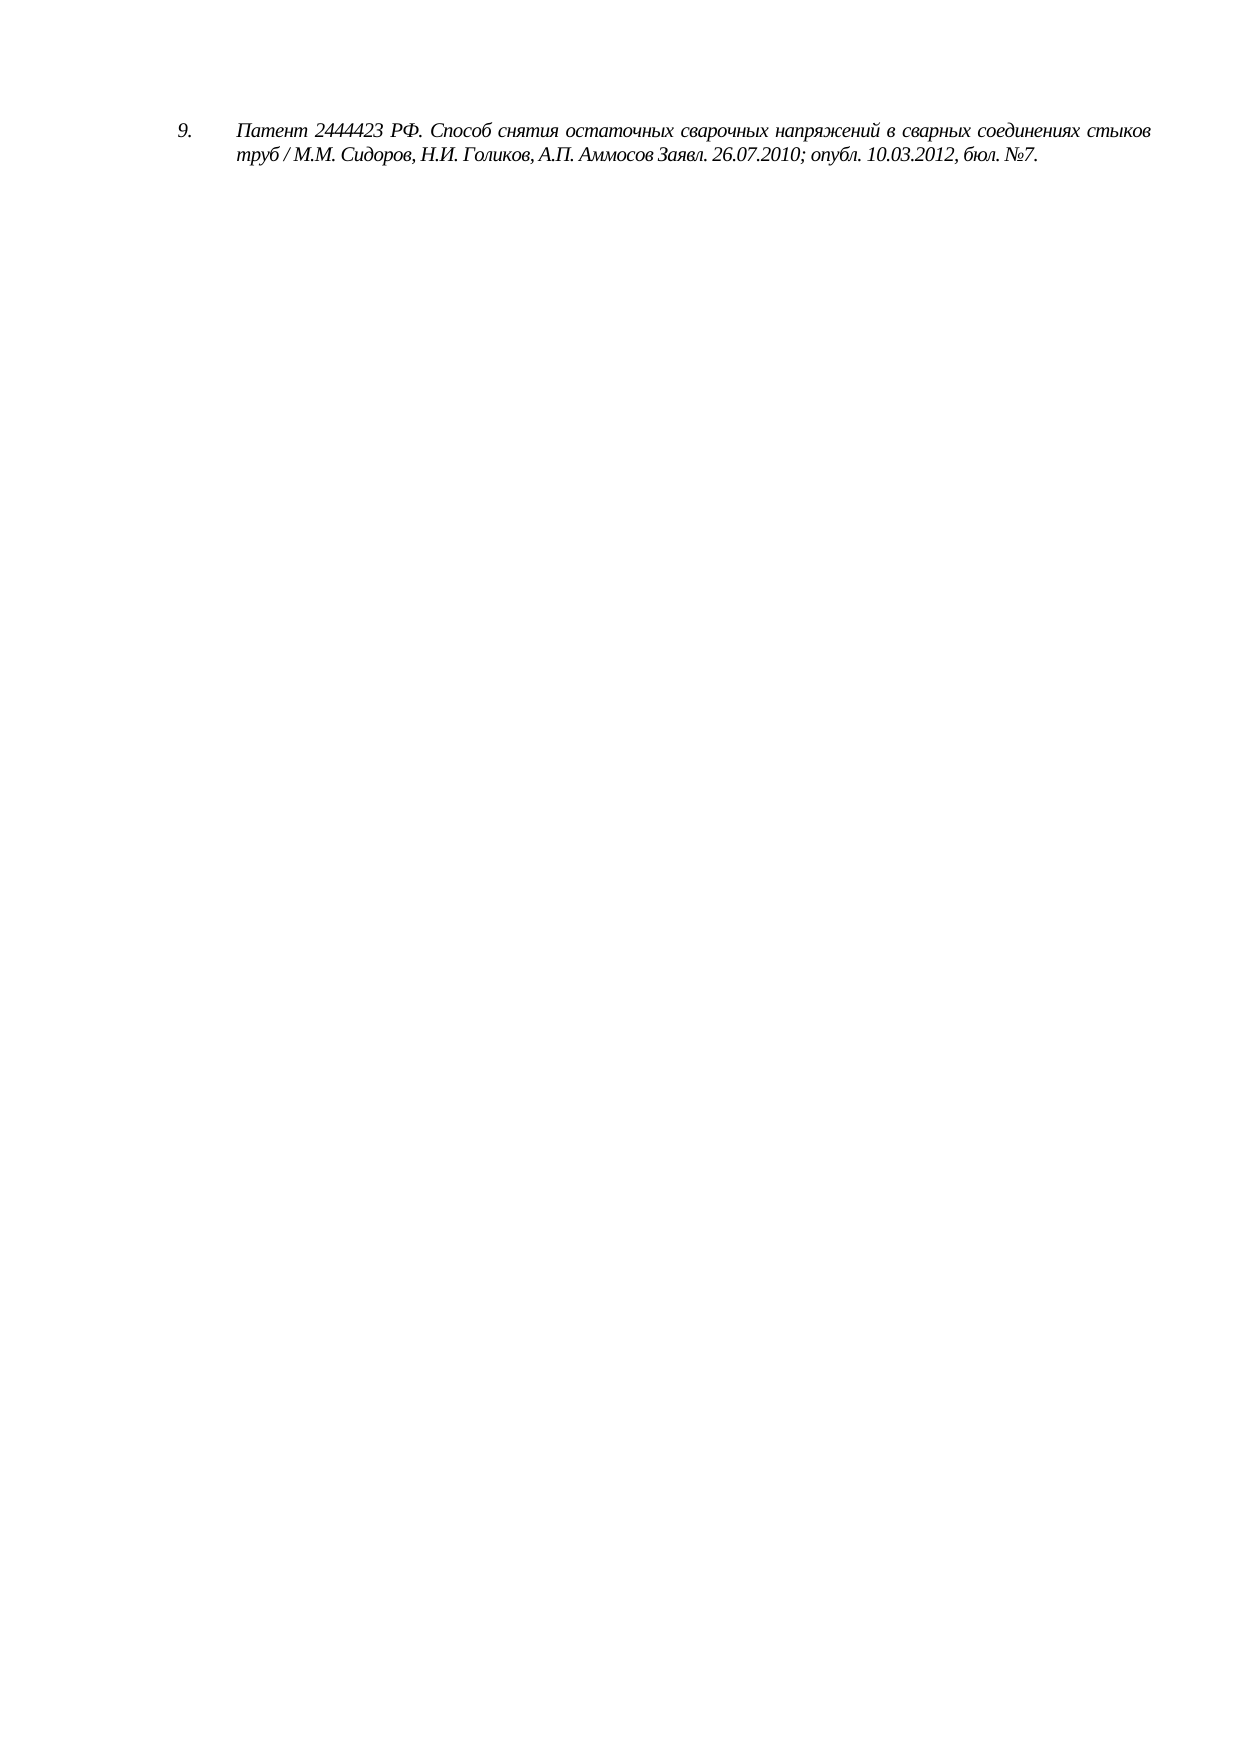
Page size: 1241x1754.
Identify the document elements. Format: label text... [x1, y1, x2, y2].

list Патент 2444423 РФ. Способ снятия остаточных сварочных напряжений в сварных соединениях стыков труб / М.М. Сидоров, Н.И. Голиков, А.П. Аммосов Заявл. 26.07.2010; опубл. 10.03.2012, бюл. №7. [177, 118, 1152, 166]
